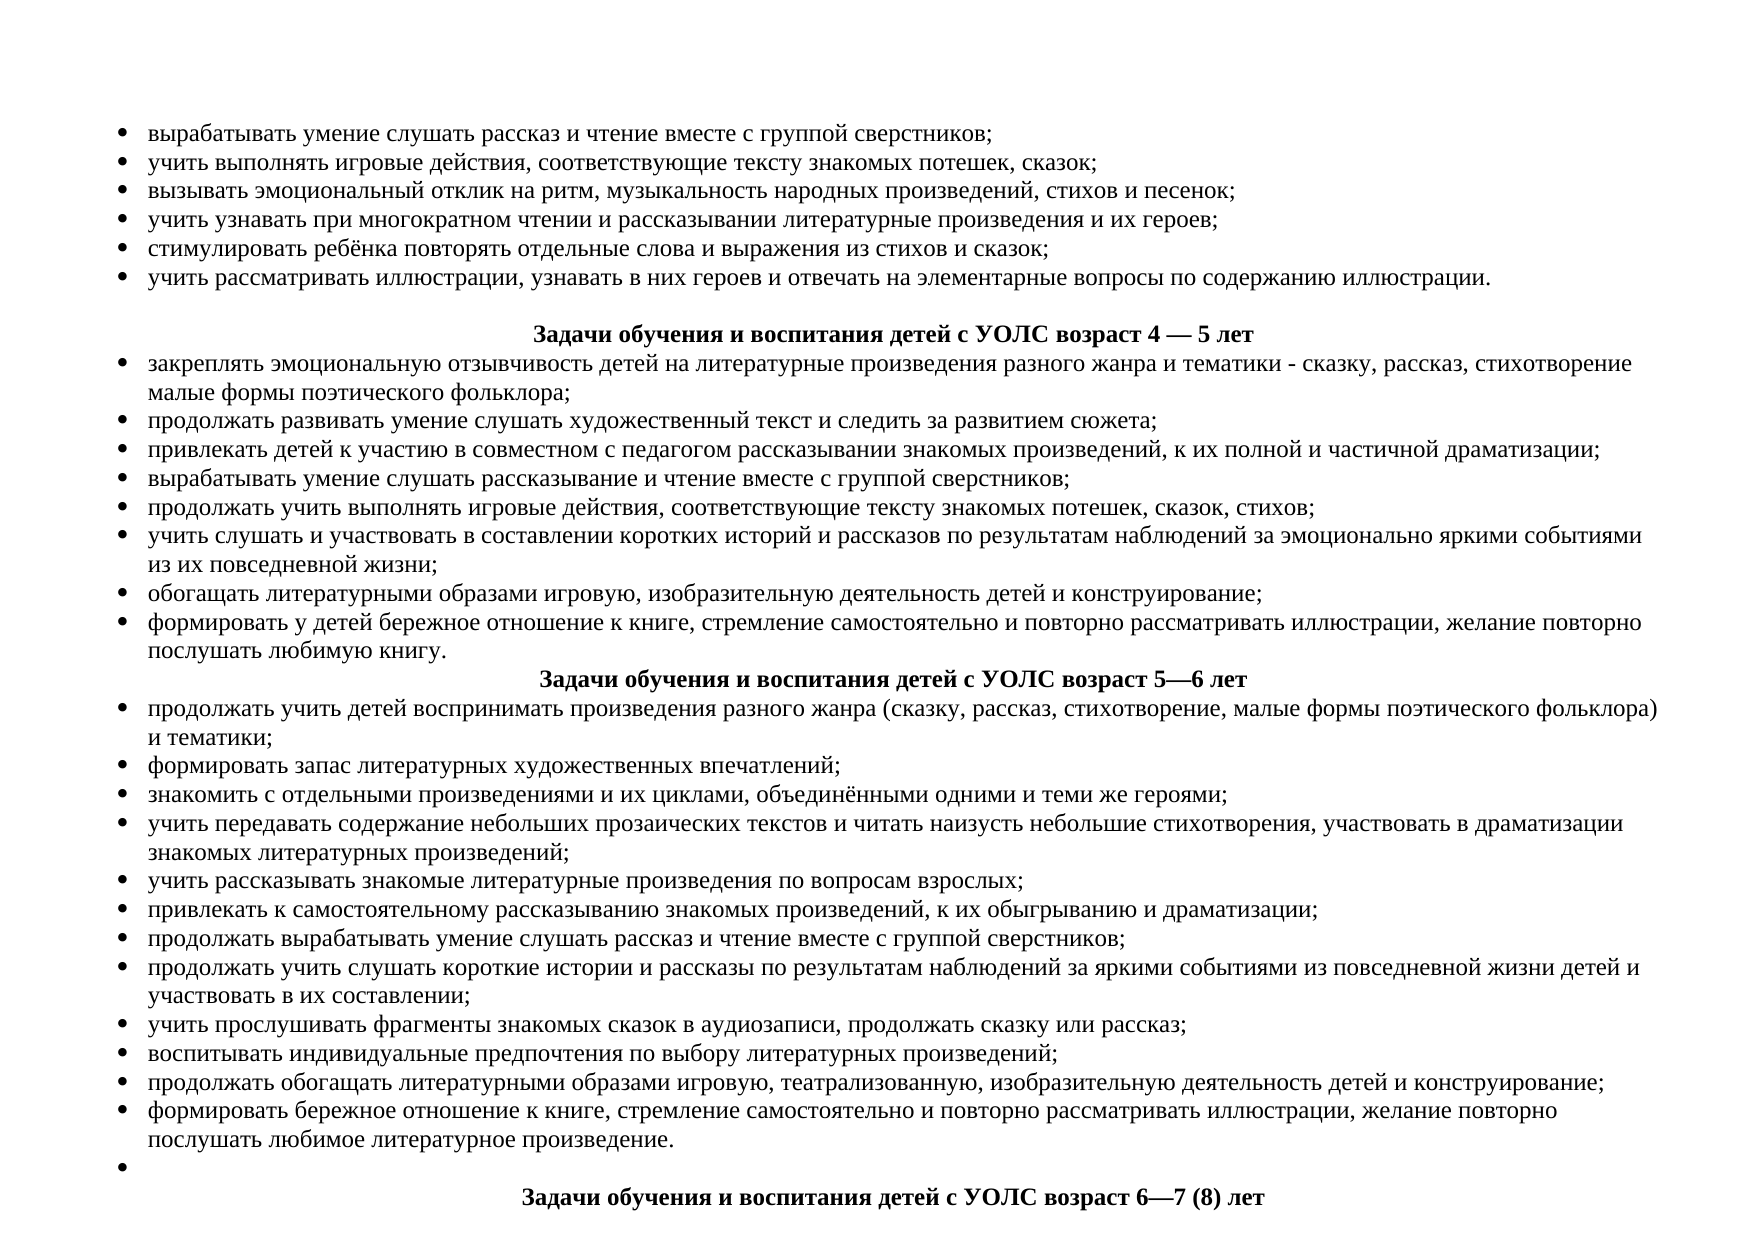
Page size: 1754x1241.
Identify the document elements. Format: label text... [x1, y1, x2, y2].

list знакомить с отдельными произведениями и их циклами, объединёнными одними и теми же героями; [118, 779, 1668, 808]
list формировать у детей бережное отношение к книге, стремление самостоятельно и повторно рассматривать иллюстрации, желание повторно послушать любимую книгу. [118, 607, 1668, 664]
list учить передавать содержание небольших прозаических текстов и читать наизусть небольшие стихотворения, участвовать в драматизации знакомых литературных произведений; [118, 808, 1668, 866]
list учить рассказывать знакомые литературные произведения по вопросам взрослых; [118, 866, 1668, 894]
list вырабатывать умение слушать рассказ и чтение вместе с группой сверстников; [118, 118, 1668, 147]
list воспитывать индивидуальные предпочтения по выбору литературных произведений; [118, 1038, 1668, 1067]
list продолжать учить слушать короткие истории и рассказы по результатам наблюдений за яркими событиями из повседневной жизни детей и участвовать в их составлении; [118, 952, 1668, 1009]
list формировать запас литературных художественных впечатлений; [118, 751, 1668, 779]
text Задачи обучения и воспитания детей с УОЛС возраст 6—7 (8) лет [118, 1182, 1668, 1211]
text Задачи обучения и воспитания детей с УОЛС возраст 4 — 5 лет [118, 319, 1668, 348]
list учить слушать и участвовать в составлении коротких историй и рассказов по результатам наблюдений за эмоционально яркими событиями из их повседневной жизни; [118, 521, 1668, 578]
list вырабатывать умение слушать рассказывание и чтение вместе с группой сверстников; [118, 463, 1668, 492]
list привлекать к самостоятельному рассказыванию знакомых произведений, к их обыгрыванию и драматизации; [118, 894, 1668, 923]
list закреплять эмоциональную отзывчивость детей на литературные произведения разного жанра и тематики - сказку, рассказ, стихотворение малые формы поэтического фольклора; [118, 348, 1668, 406]
list обогащать литературными образами игровую, изобразительную деятельность детей и конструирование; [118, 578, 1668, 607]
list вызывать эмоциональный отклик на ритм, музыкальность народных произведений, стихов и песенок; [118, 176, 1668, 204]
list учить рассматривать иллюстрации, узнавать в них героев и отвечать на элементарные вопросы по содержанию иллюстрации. [118, 262, 1668, 291]
list продолжать развивать умение слушать художественный текст и следить за развитием сюжета; [118, 406, 1668, 434]
list учить узнавать при многократном чтении и рассказывании литературные произведения и их героев; [118, 204, 1668, 233]
list формировать бережное отношение к книге, стремление самостоятельно и повторно рассматривать иллюстрации, желание повторно послушать любимое литературное произведение. [118, 1096, 1668, 1153]
list стимулировать ребёнка повторять отдельные слова и выражения из стихов и сказок; [118, 233, 1668, 262]
list привлекать детей к участию в совместном с педагогом рассказывании знакомых произведений, к их полной и частичной драматизации; [118, 434, 1668, 463]
list продолжать вырабатывать умение слушать рассказ и чтение вместе с группой сверстников; [118, 923, 1668, 952]
list продолжать обогащать литературными образами игровую, театрализованную, изобразительную деятельность детей и конструирование; [118, 1067, 1668, 1096]
list продолжать учить детей воспринимать произведения разного жанра (сказку, рассказ, стихотворение, малые формы поэтического фольклора) и тематики; [118, 693, 1668, 751]
text Задачи обучения и воспитания детей с УОЛС возраст 5—6 лет [118, 664, 1668, 693]
list учить прослушивать фрагменты знакомых сказок в аудиозаписи, продолжать сказку или рассказ; [118, 1009, 1668, 1038]
list учить выполнять игровые действия, соответствующие тексту знакомых потешек, сказок; [118, 147, 1668, 176]
list продолжать учить выполнять игровые действия, соответствующие тексту знакомых потешек, сказок, стихов; [118, 492, 1668, 521]
